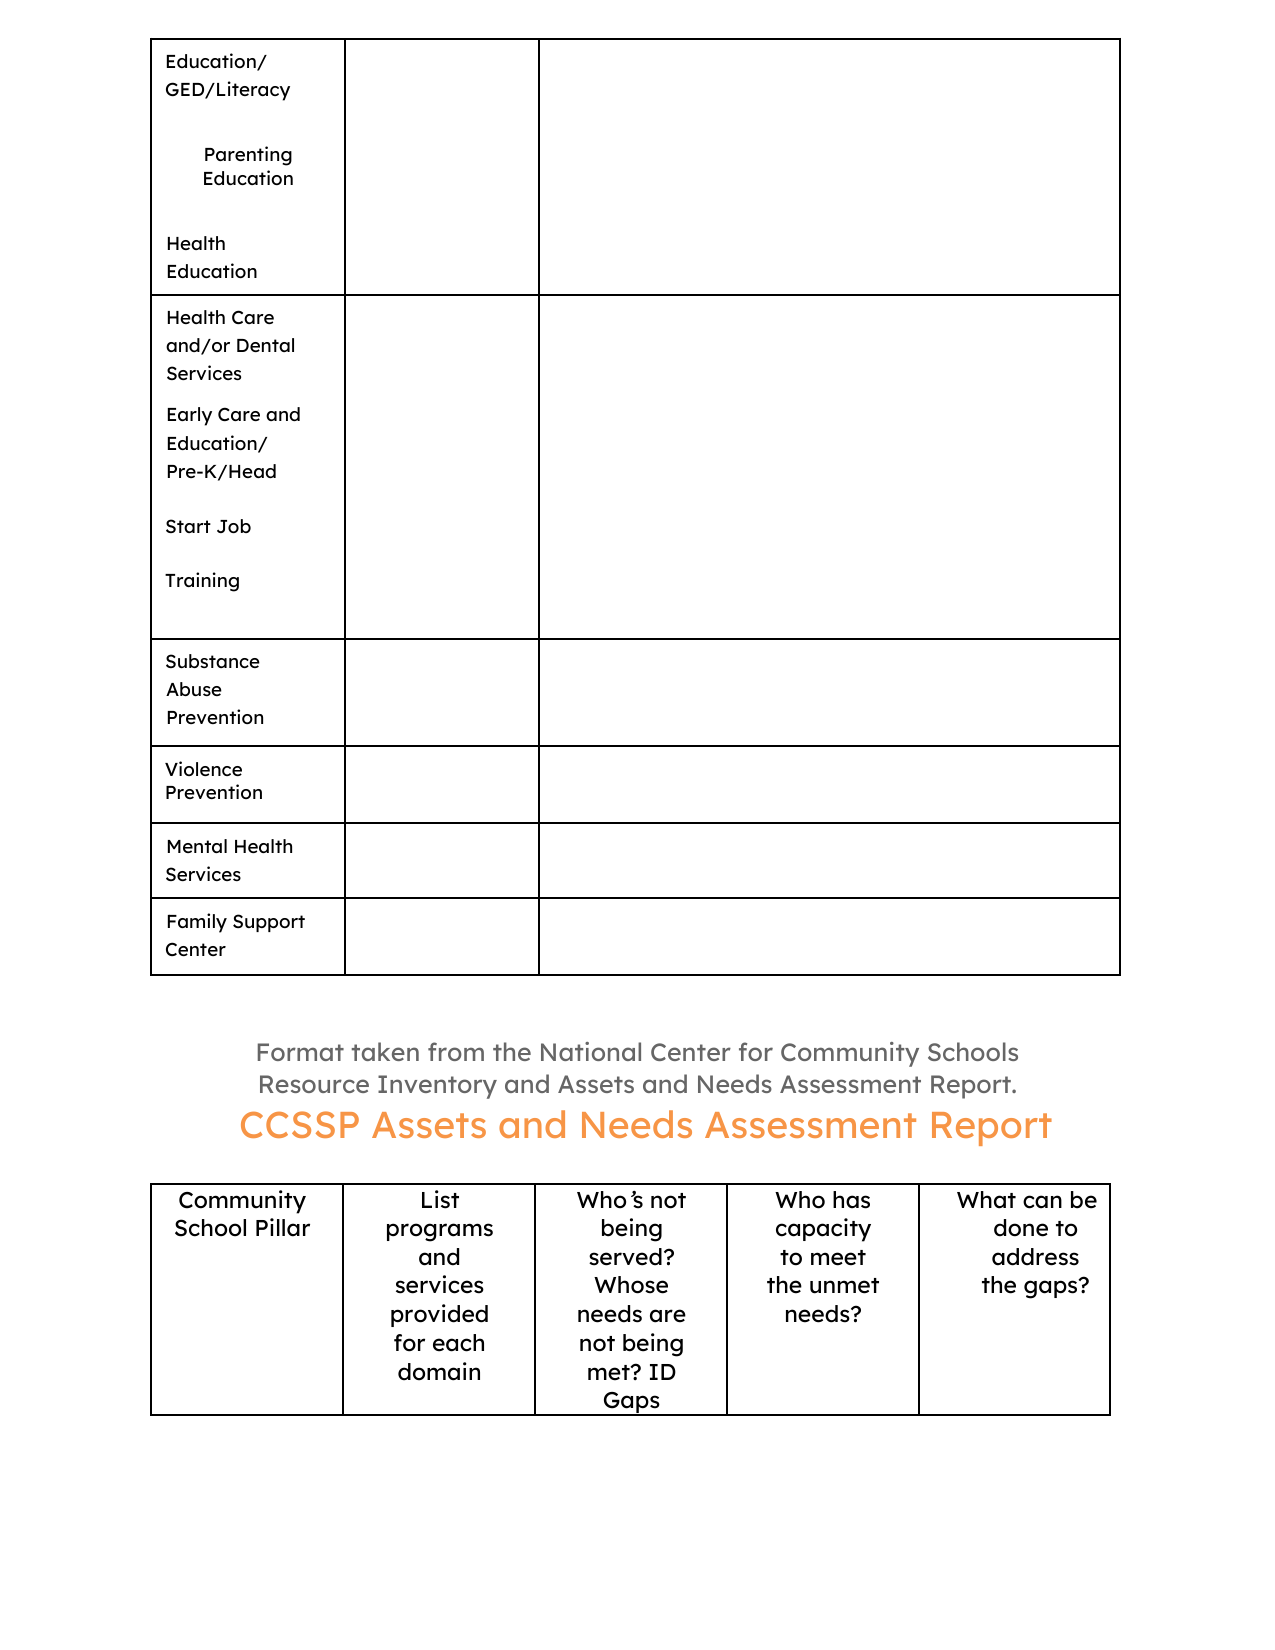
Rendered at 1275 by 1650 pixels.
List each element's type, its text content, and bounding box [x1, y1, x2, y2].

table_cell Health Care and/or Dental Services Early Care and Education/ Pre-K/Head Start Job Training [152, 296, 344, 638]
text CCSSP Assets and Needs Assessment Report [225, 1101, 1066, 1148]
table_cell Family Support Center [152, 899, 344, 974]
table_cell [346, 899, 538, 974]
table_cell Substance Abuse Prevention [152, 640, 344, 745]
table_cell Violence Prevention [152, 747, 344, 822]
table_cell [540, 899, 1119, 974]
table_cell Mental Health Services [152, 824, 344, 897]
table_cell [346, 640, 538, 745]
table_cell [540, 824, 1119, 897]
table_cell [152, 40, 344, 293]
table_cell [540, 296, 1119, 638]
table_header Who has capacity to meet the unmet needs? [728, 1185, 918, 1414]
table_cell [346, 747, 538, 822]
table_cell [346, 296, 538, 638]
table_cell [540, 747, 1119, 822]
table_header Community School Pillar [152, 1185, 342, 1414]
text Format taken from the National Center for Community Schools Resource Inventory and Assets and Needs Assessment Report. [201, 1036, 1074, 1100]
table_cell [346, 824, 538, 897]
table_cell [540, 640, 1119, 745]
table_header What can be done to address the gaps? [920, 1185, 1109, 1414]
table_cell [540, 40, 1119, 293]
table_cell [346, 40, 538, 293]
table_header List programs and services provided for each domain [344, 1185, 534, 1414]
table_header Who’s not being served? Whose needs are not being met? ID Gaps [536, 1185, 726, 1414]
